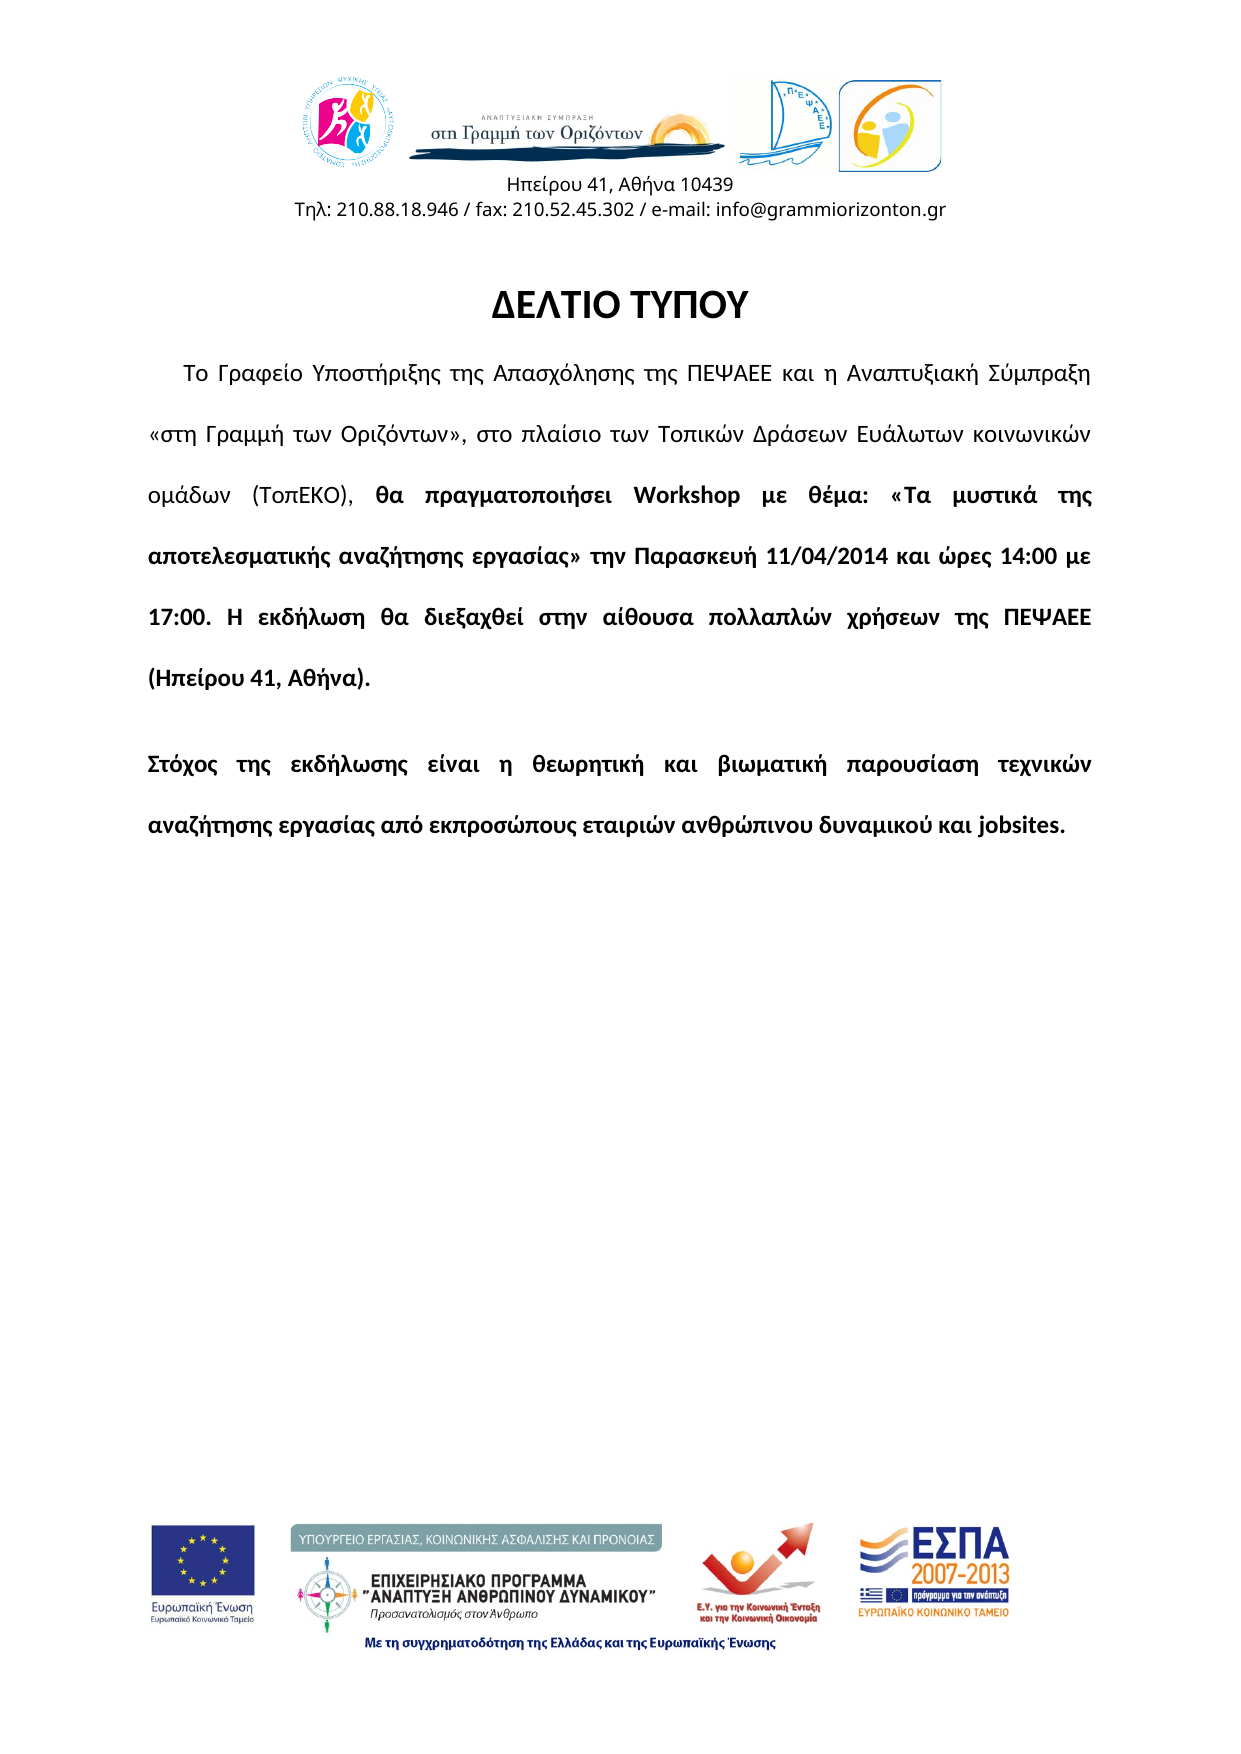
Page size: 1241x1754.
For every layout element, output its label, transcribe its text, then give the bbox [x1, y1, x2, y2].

text Το Γραφείο Υποστήριξης της Απασχόλησης της ΠΕΨΑΕΕ και η Αναπτυξιακή Σύμπραξη «στη Γραμμή των Οριζόντων», στο πλαίσιο των Τοπικών Δράσεων Ευάλωτων κοινωνικών ομάδων (ΤοπΕΚΟ), θα πραγματοποιήσει Workshop με θέμα: «Τα μυστικά της αποτελεσματικής αναζήτησης εργασίας» την Παρασκευή 11/04/2014 και ώρες 14:00 με 17:00. Η εκδήλωση θα διεξαχθεί στην αίθουσα πολλαπλών χρήσεων της ΠΕΨΑΕΕ (Ηπείρου 41, Αθήνα). [148, 357, 1092, 693]
picture [147, 1522, 1013, 1653]
text ΔΕΛΤΙΟ ΤΥΠΟΥ [148, 278, 1092, 328]
picture [299, 73, 731, 171]
text Στόχος της εκδήλωσης είναι η θεωρητική και βιωματική παρουσίαση τεχνικών αναζήτησης εργασίας από εκπροσώπους εταιριών ανθρώπινου δυναμικού και jobsites. [148, 748, 1092, 840]
